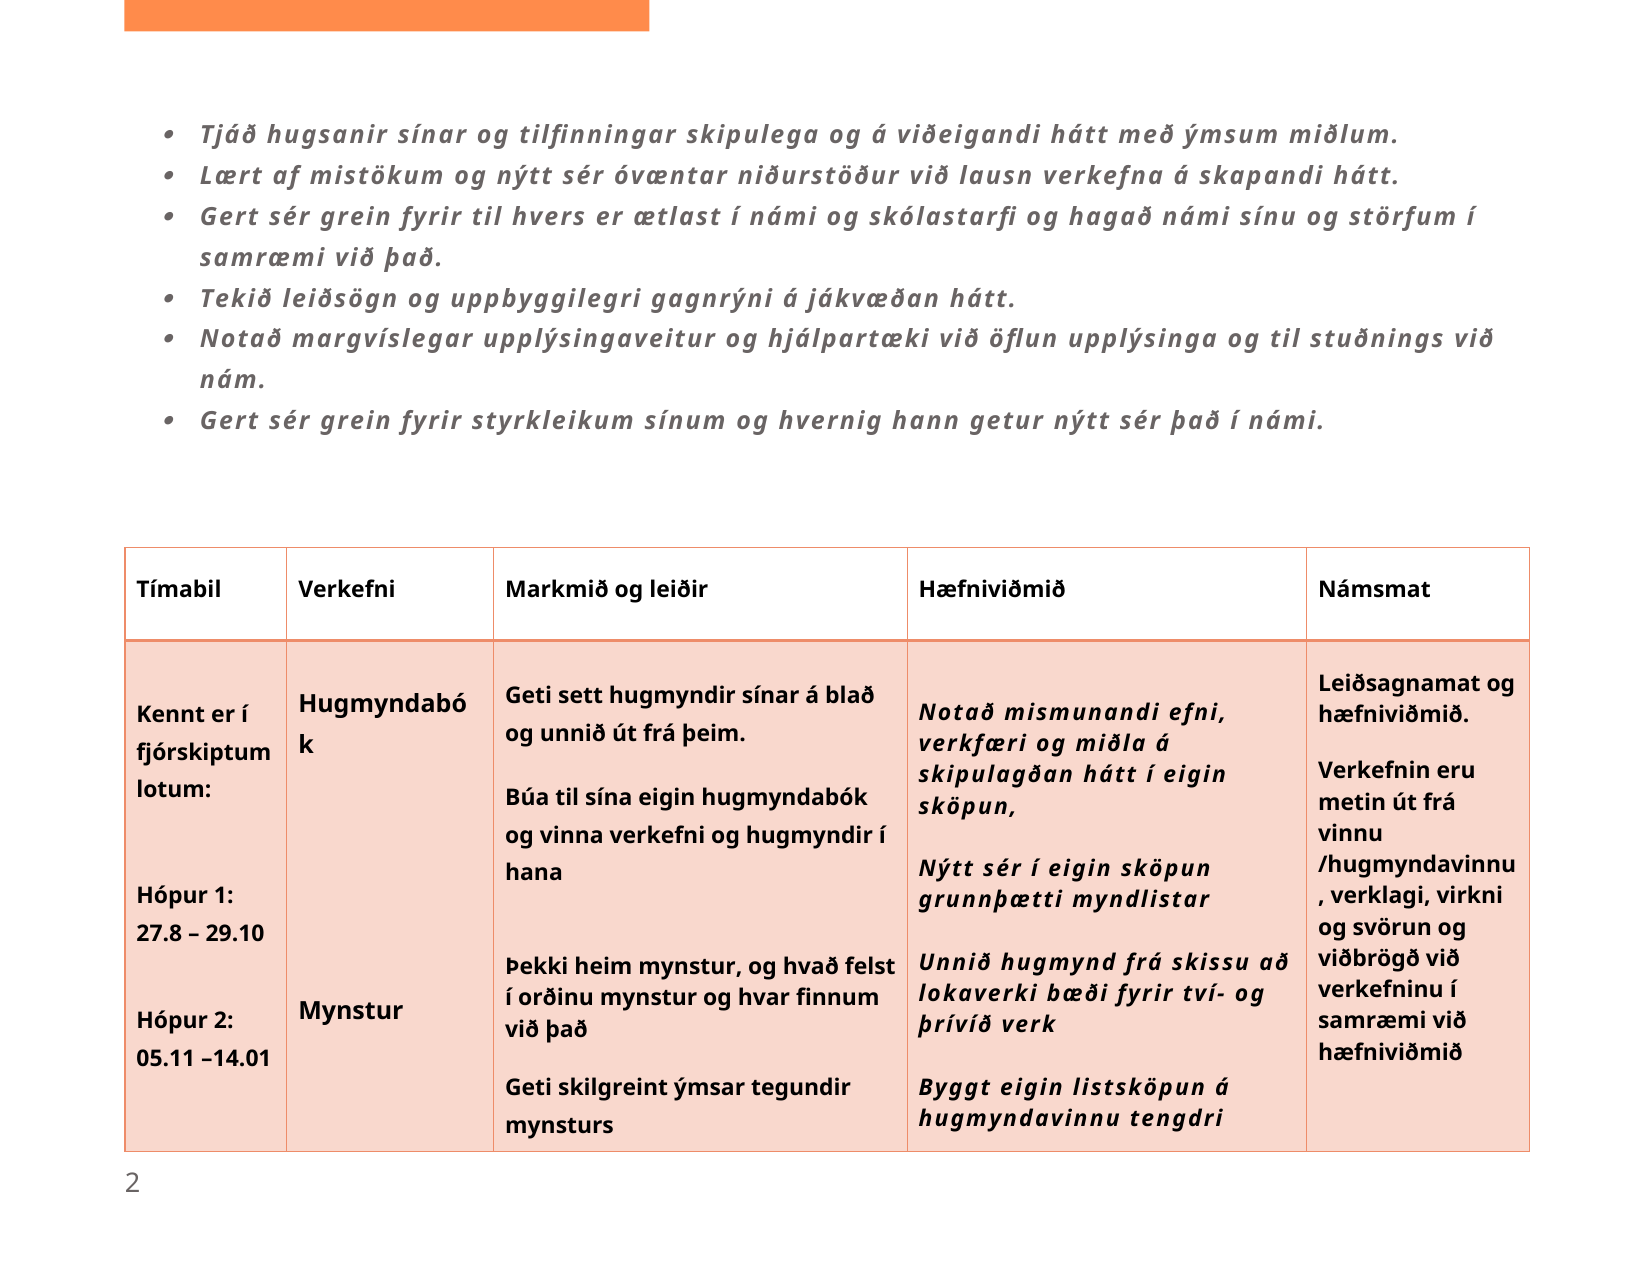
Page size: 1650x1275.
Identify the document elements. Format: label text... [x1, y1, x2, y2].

list Tekið leiðsögn og uppbyggilegri gagnrýni á jákvæðan hátt. [162, 280, 1530, 314]
list Tjáð hugsanir sínar og tilfinningar skipulega og á viðeigandi hátt með ýmsum miðlum. [162, 117, 1530, 151]
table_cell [908, 642, 1306, 1151]
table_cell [1307, 642, 1529, 1151]
table_header Hæfniviðmið [908, 548, 1306, 638]
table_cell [126, 642, 286, 1151]
table_header Námsmat [1307, 548, 1529, 638]
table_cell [287, 642, 493, 1151]
table_header Markmið og leiðir [494, 548, 907, 638]
list Gert sér grein fyrir styrkleikum sínum og hvernig hann getur nýtt sér það í námi. [162, 403, 1530, 437]
table_header Tímabil [126, 548, 286, 638]
list Gert sér grein fyrir til hvers er ætlast í námi og skólastarfi og hagað námi sínu og störfum í samræmi við það. [162, 199, 1530, 273]
table_header Verkefni [287, 548, 493, 638]
list Lært af mistökum og nýtt sér óvæntar niðurstöður við lausn verkefna á skapandi hátt. [162, 158, 1530, 192]
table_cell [494, 642, 907, 1151]
list Notað margvíslegar upplýsingaveitur og hjálpartæki við öflun upplýsinga og til stuðnings við nám. [162, 321, 1530, 396]
